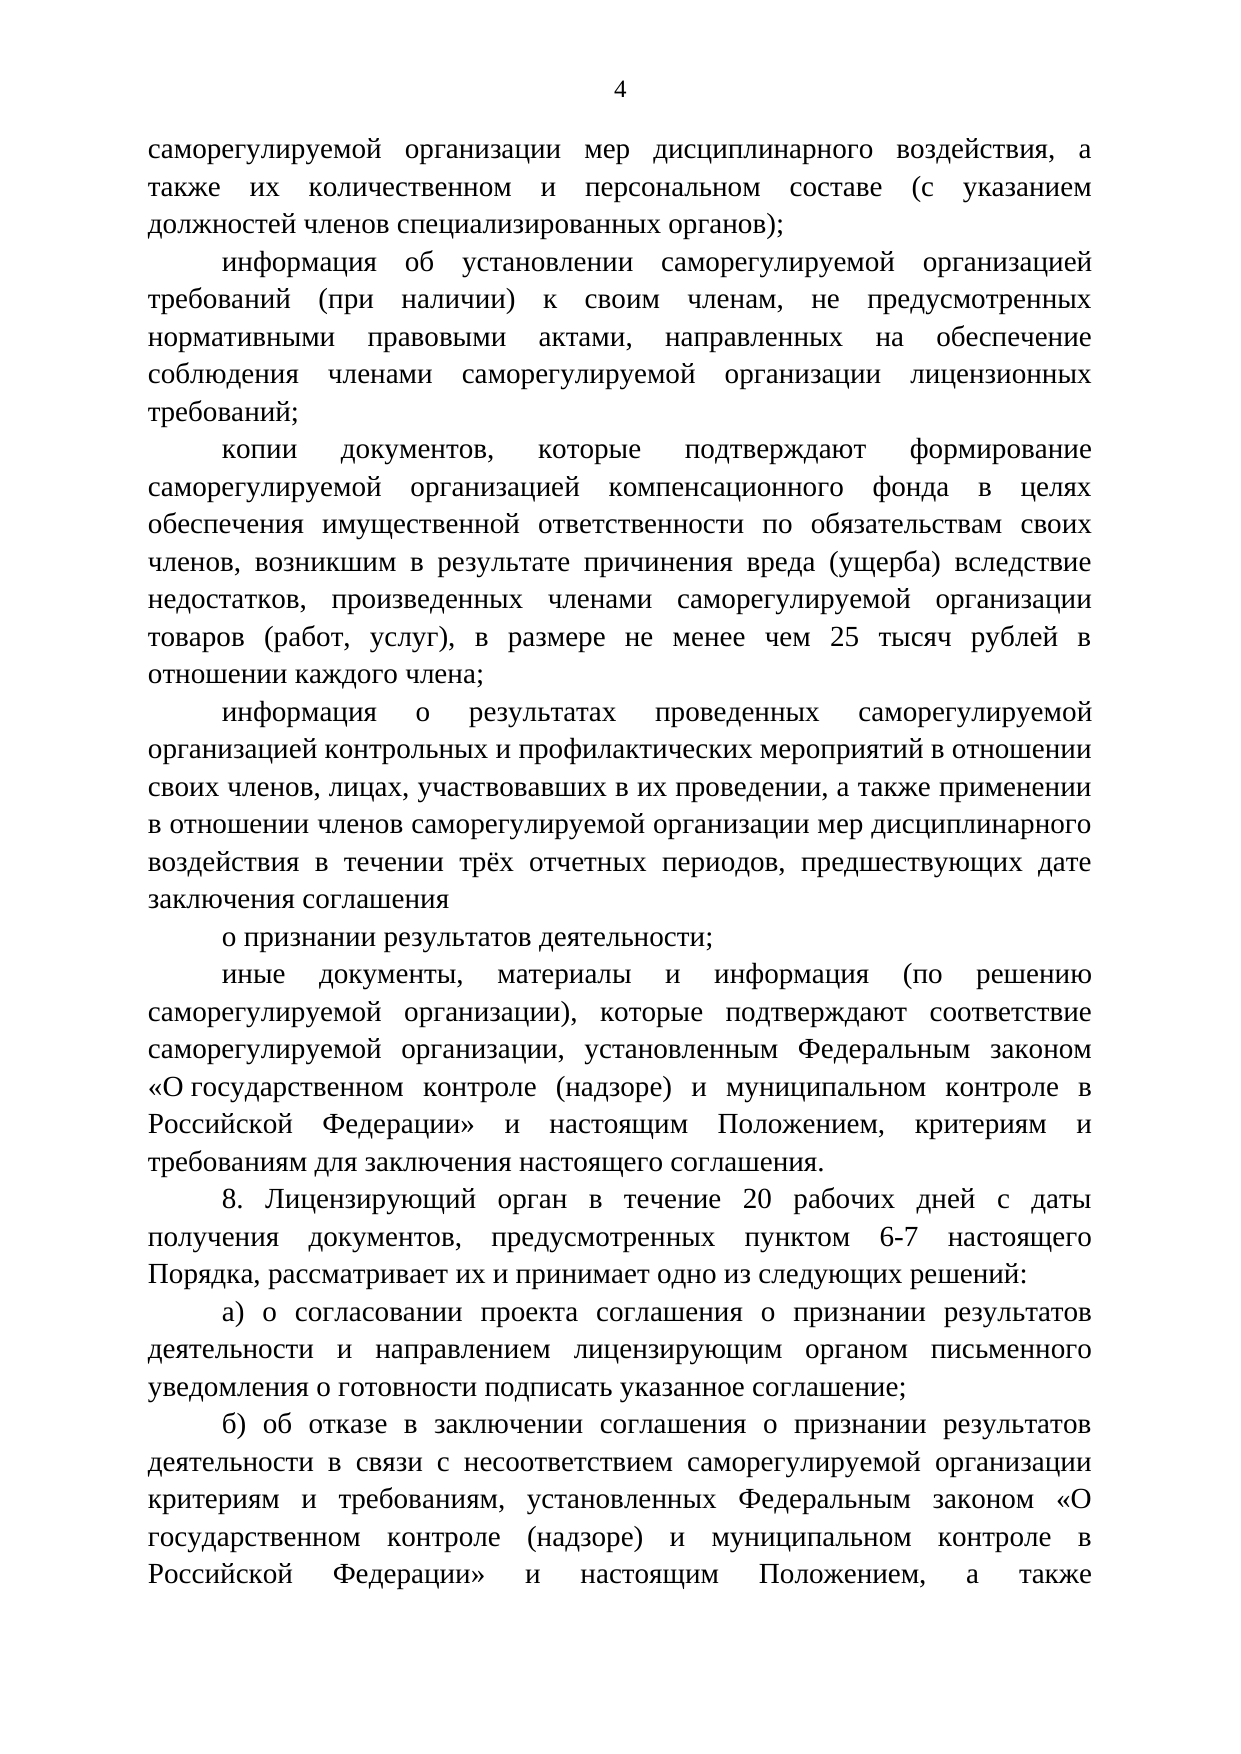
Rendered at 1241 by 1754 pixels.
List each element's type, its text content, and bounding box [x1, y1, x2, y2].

list 8. Лицензирующий орган в течение 20 рабочих дней с даты получения документов, предусмотренных пунктом 6-7 настоящего Порядка, рассматривает их и принимает одно из следующих решений: [148, 1179, 1092, 1291]
list копии документов, которые подтверждают формирование саморегулируемой организацией компенсационного фонда в целях обеспечения имущественной ответственности по обязательствам своих членов, возникшим в результате причинения вреда (ущерба) вследствие недостатков, произведенных членами саморегулируемой организации товаров (работ, услуг), в размере не менее чем 25 тысяч рублей в отношении каждого члена; [148, 429, 1092, 691]
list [148, 1404, 1092, 1591]
list а) о согласовании проекта соглашения о признании результатов деятельности и направлением лицензирующим органом письменного уведомления о готовности подписать указанное соглашение; [148, 1291, 1092, 1404]
list информация об установлении саморегулируемой организацией требований (при наличии) к своим членам, не предусмотренных нормативными правовыми актами, направленных на обеспечение соблюдения членами саморегулируемой организации лицензионных требований; [148, 241, 1092, 429]
list иные документы, материалы и информация (по решению саморегулируемой организации), которые подтверждают соответствие саморегулируемой организации, установленным Федеральным законом «О государственном контроле (надзоре) и муниципальном контроле в Российской Федерации» и настоящим Положением, критериям и требованиям для заключения настоящего соглашения. [148, 954, 1092, 1179]
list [148, 129, 1092, 241]
list о признании результатов деятельности; [148, 916, 1092, 954]
list информация о результатах проведенных саморегулируемой организацией контрольных и профилактических мероприятий в отношении своих членов, лицах, участвовавших в их проведении, а также применении в отношении членов саморегулируемой организации мер дисциплинарного воздействия в течении трёх отчетных периодов, предшествующих дате заключения соглашения [148, 691, 1092, 916]
